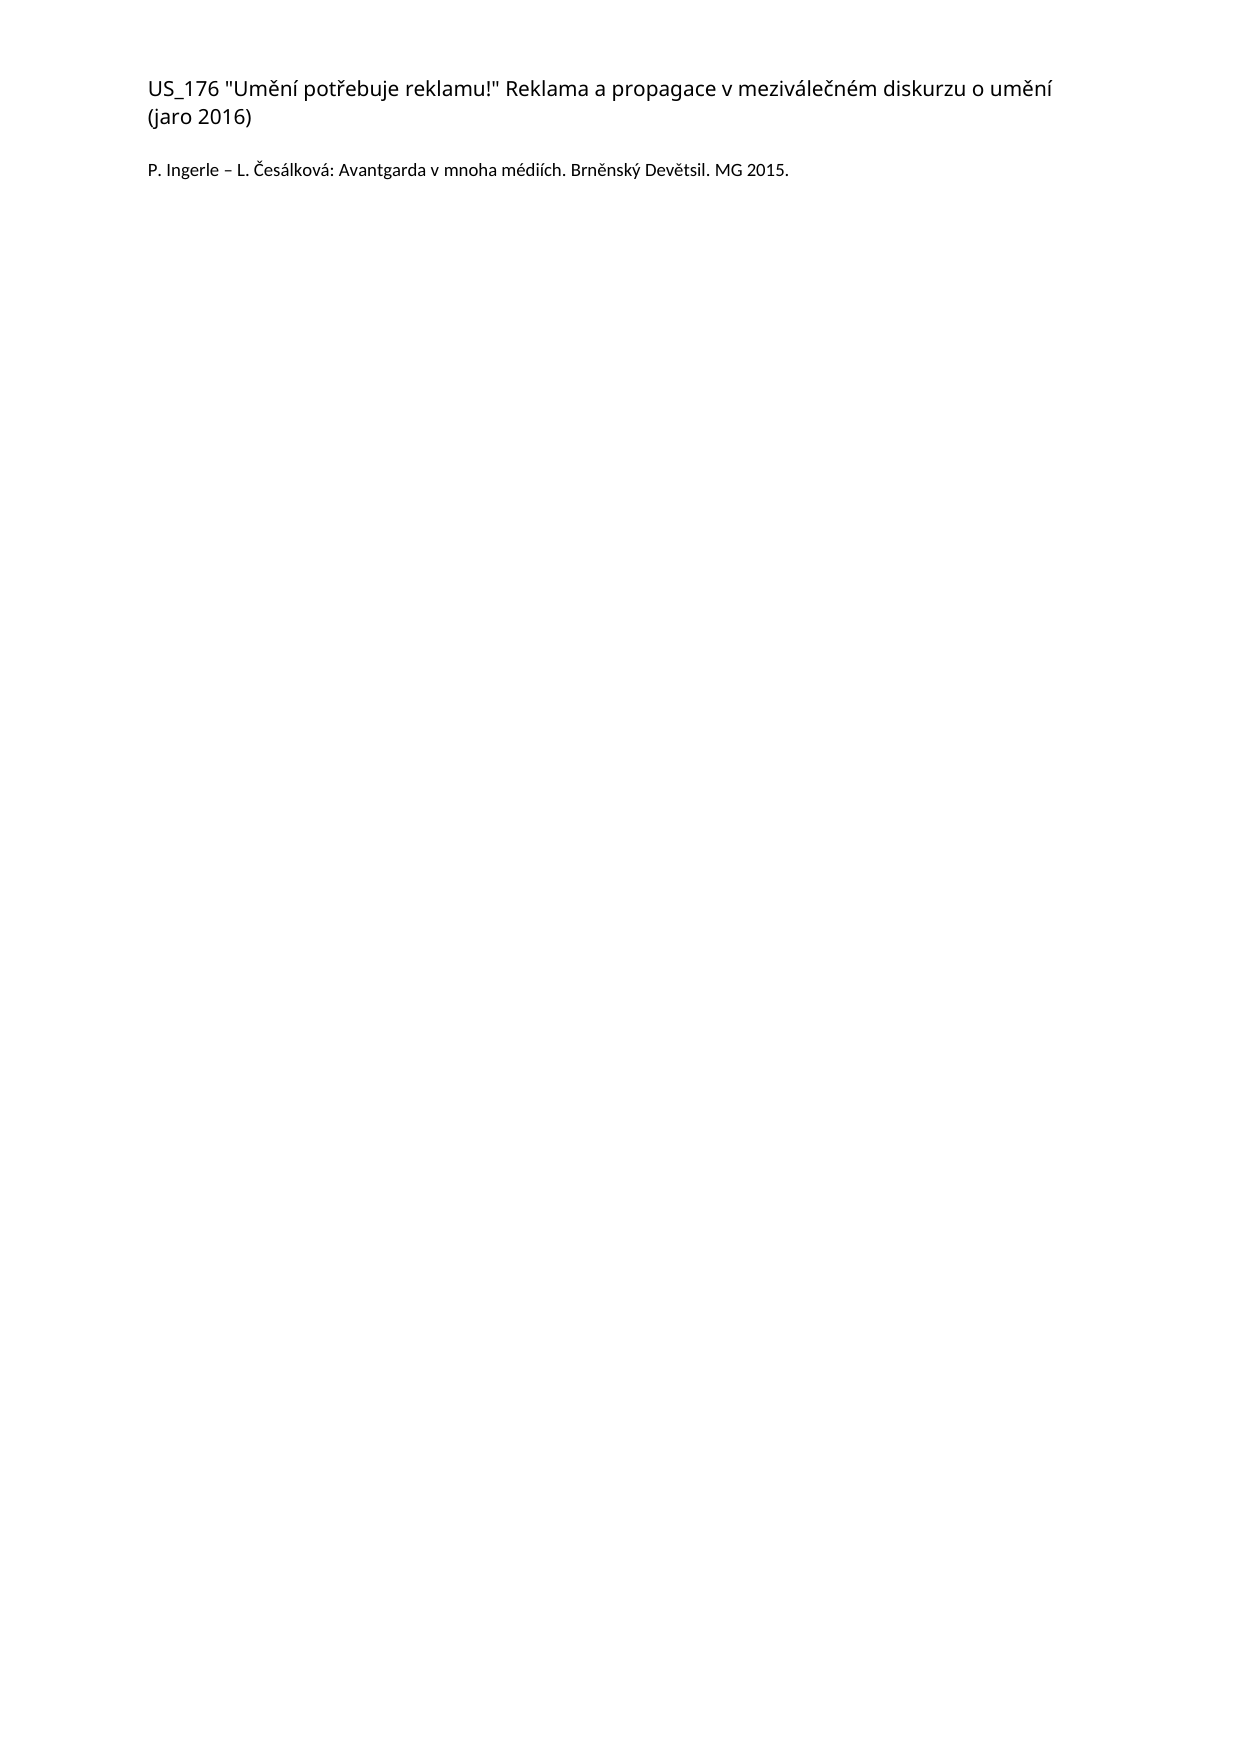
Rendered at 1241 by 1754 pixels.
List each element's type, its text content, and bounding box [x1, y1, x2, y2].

text P. Ingerle – L. Česálková: Avantgarda v mnoha médiích. Brněnský Devětsil. MG 2015. [148, 159, 1093, 182]
